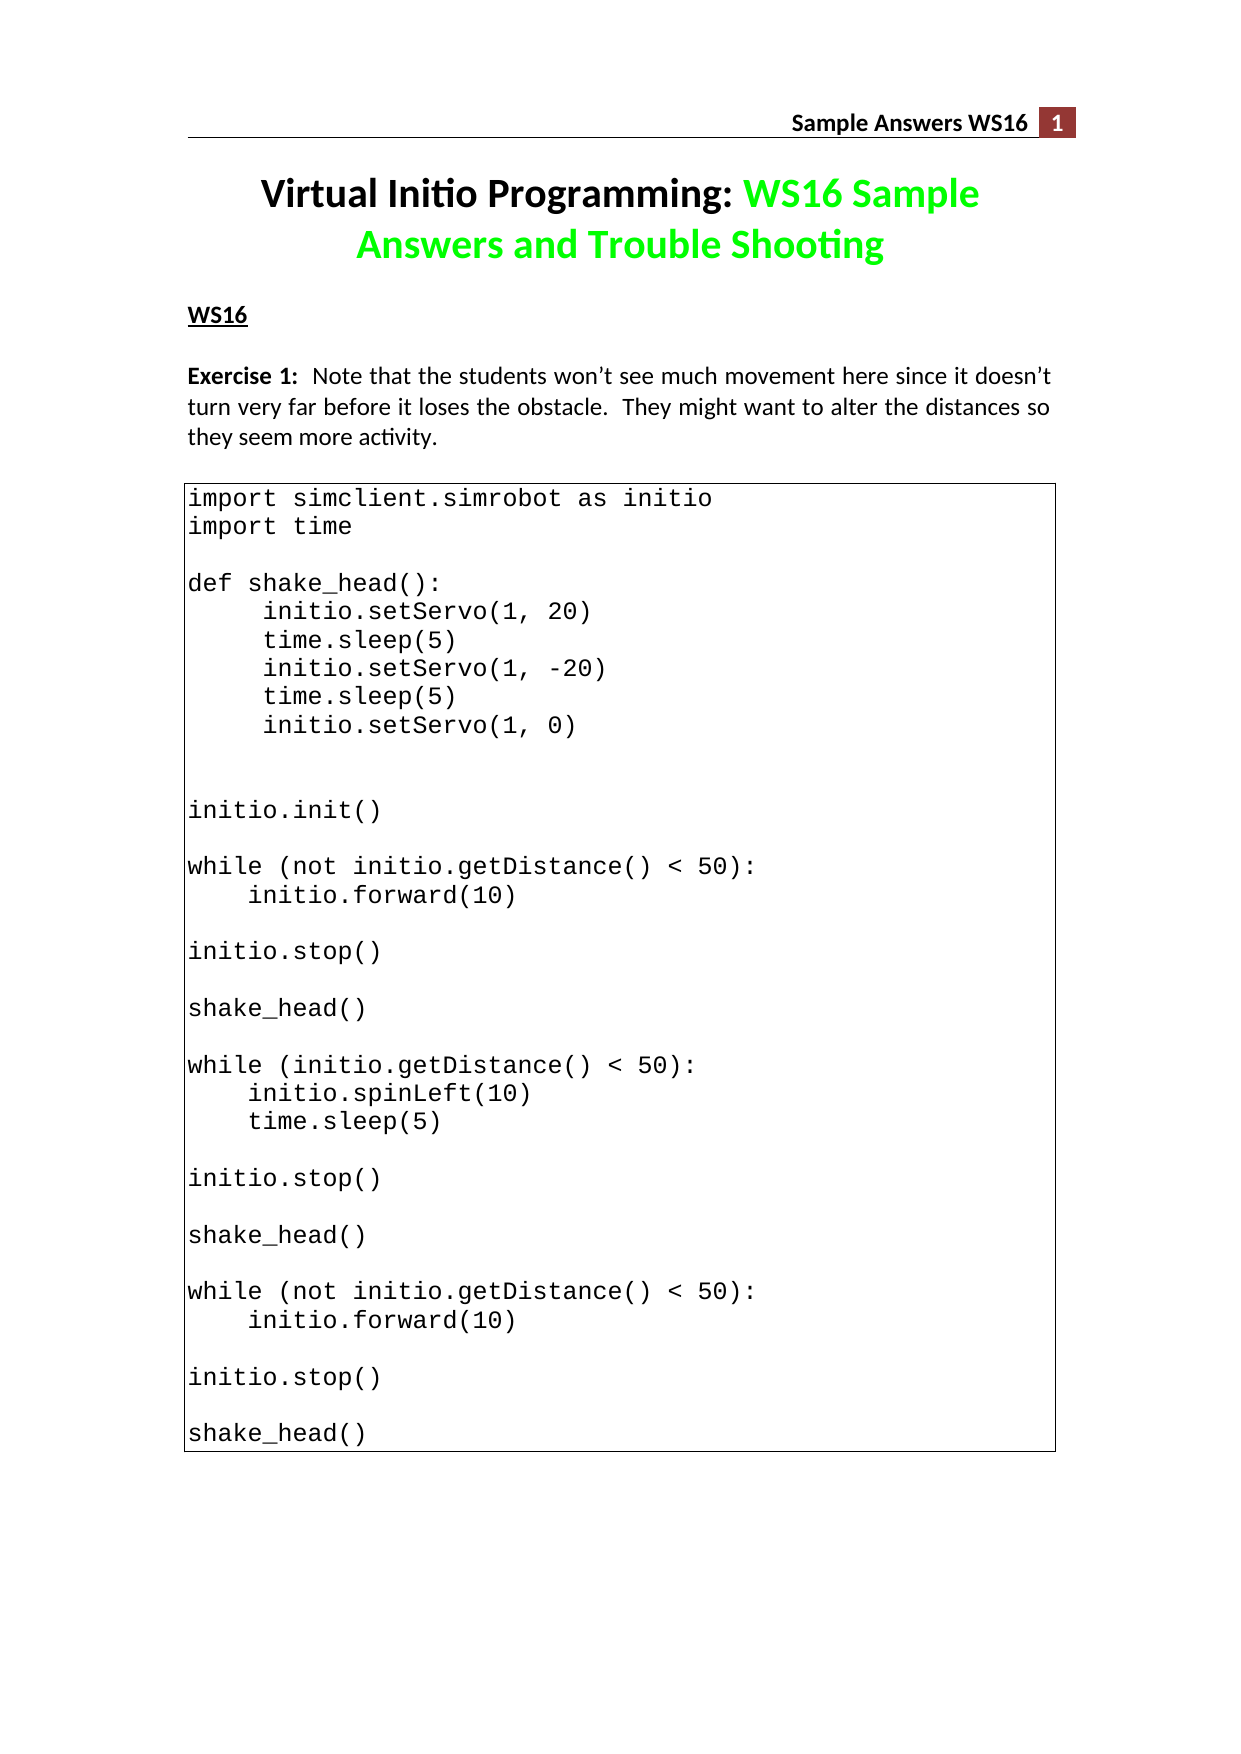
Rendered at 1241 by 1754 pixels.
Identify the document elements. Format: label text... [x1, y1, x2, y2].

text Virtual Initio Programming: WS16 Sample Answers and Trouble Shooting [187, 167, 1053, 269]
text import simclient.simrobot as initio [185, 484, 1055, 514]
text initio.stop() [187, 1166, 1053, 1194]
text time.sleep(5) [187, 684, 1053, 712]
text while (not initio.getDistance() < 50): [187, 1279, 1053, 1307]
text initio.stop() [187, 939, 1053, 967]
text initio.setServo(1, 0) [187, 712, 1053, 741]
text initio.setServo(1, -20) [187, 656, 1053, 684]
text def shake_head(): [187, 571, 1053, 599]
text while (initio.getDistance() < 50): [187, 1052, 1053, 1081]
text shake_head() [187, 996, 1053, 1024]
text while (not initio.getDistance() < 50): [187, 854, 1053, 882]
text import time [187, 514, 1053, 542]
text WS16 [187, 299, 1053, 330]
text Exercise 1: Note that the students won’t see much movement here since it doesn’t turn very far before it loses the obstacle. They might want to alter the distances so they seem more activity. [187, 360, 1053, 452]
text initio.spinLeft(10) [187, 1081, 1053, 1109]
text initio.forward(10) [187, 882, 1053, 911]
text shake_head() [187, 1222, 1053, 1251]
text initio.forward(10) [187, 1307, 1053, 1336]
text shake_head() [185, 1418, 1055, 1451]
text time.sleep(5) [187, 1109, 1053, 1137]
text initio.setServo(1, 20) [187, 599, 1053, 627]
text time.sleep(5) [187, 627, 1053, 656]
text initio.init() [187, 797, 1053, 826]
text initio.stop() [187, 1364, 1053, 1393]
